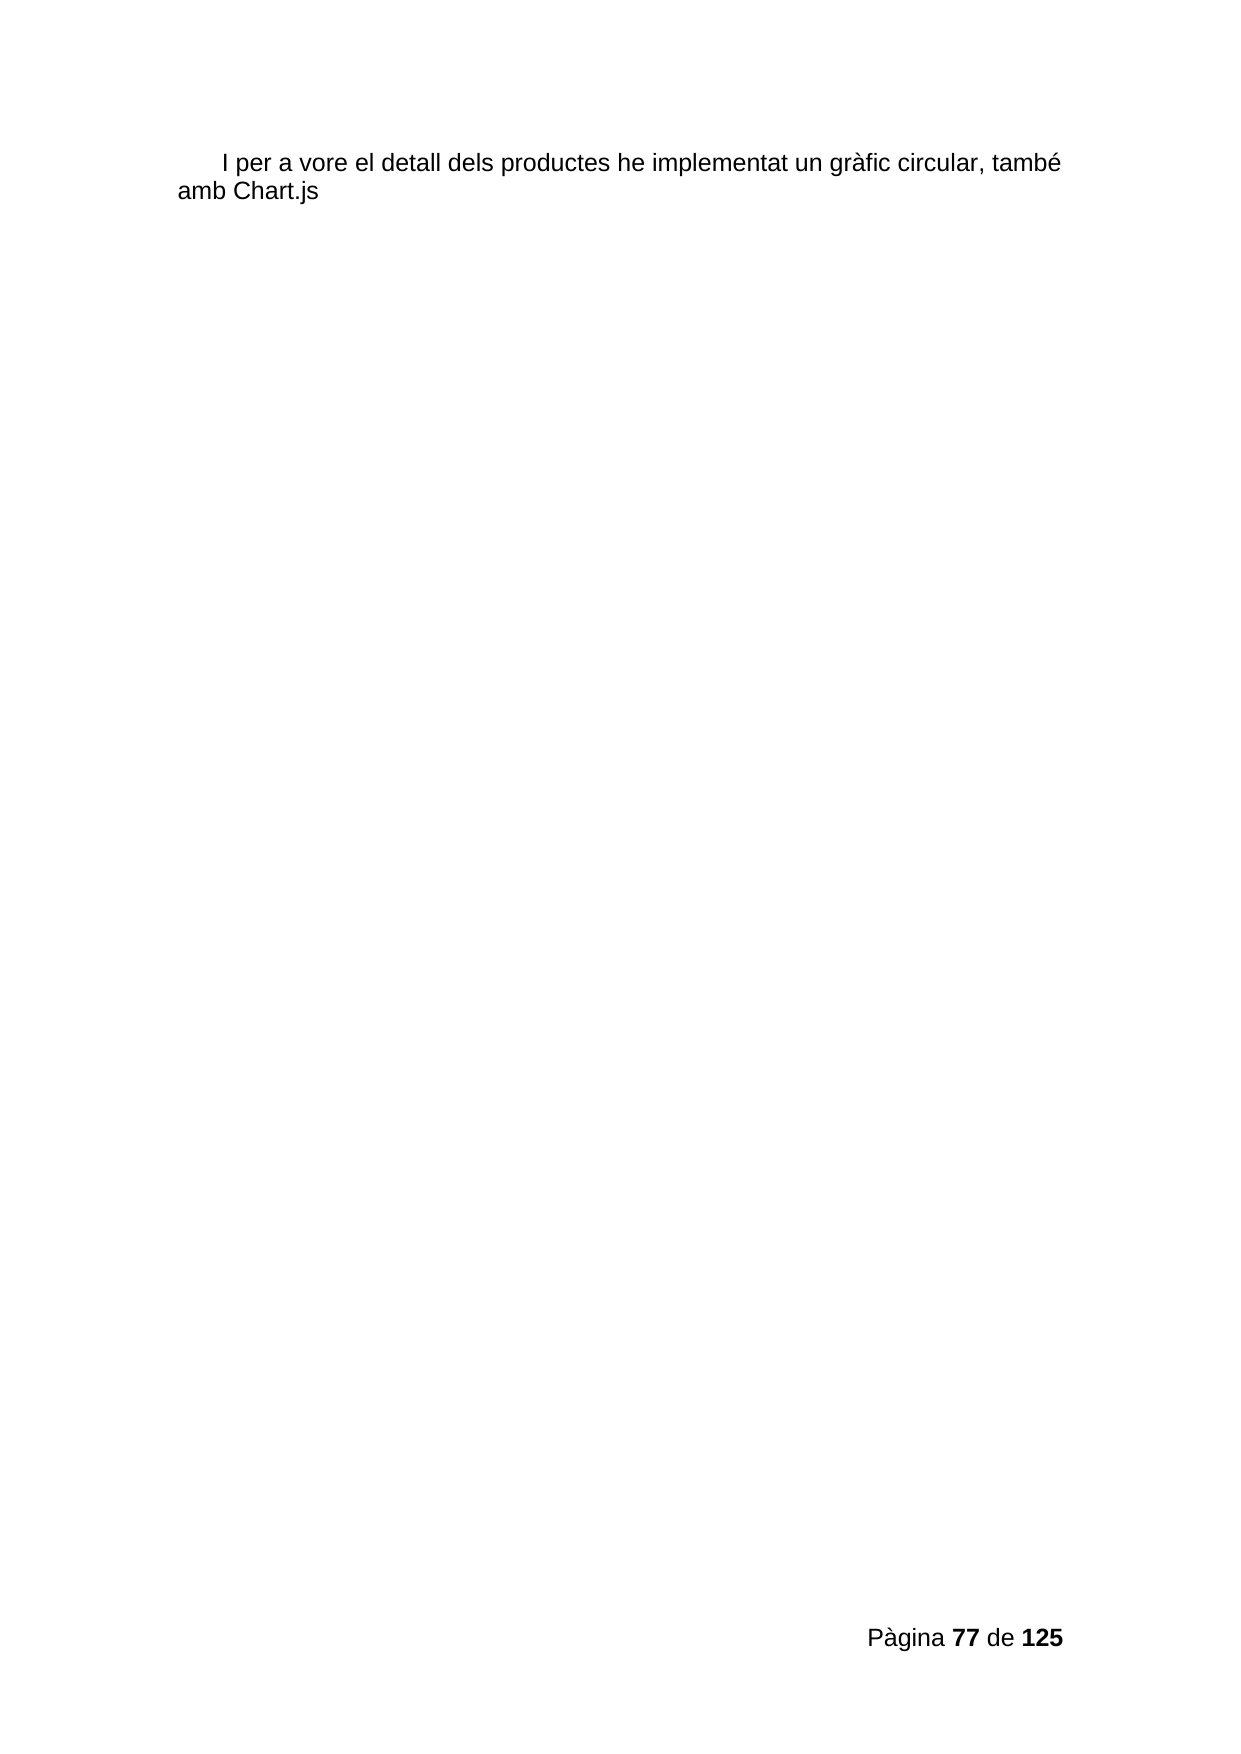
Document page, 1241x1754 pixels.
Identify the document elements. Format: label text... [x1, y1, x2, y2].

text I per a vore el detall dels productes he implementat un gràfic circular, també amb Chart.js [177, 148, 1063, 205]
